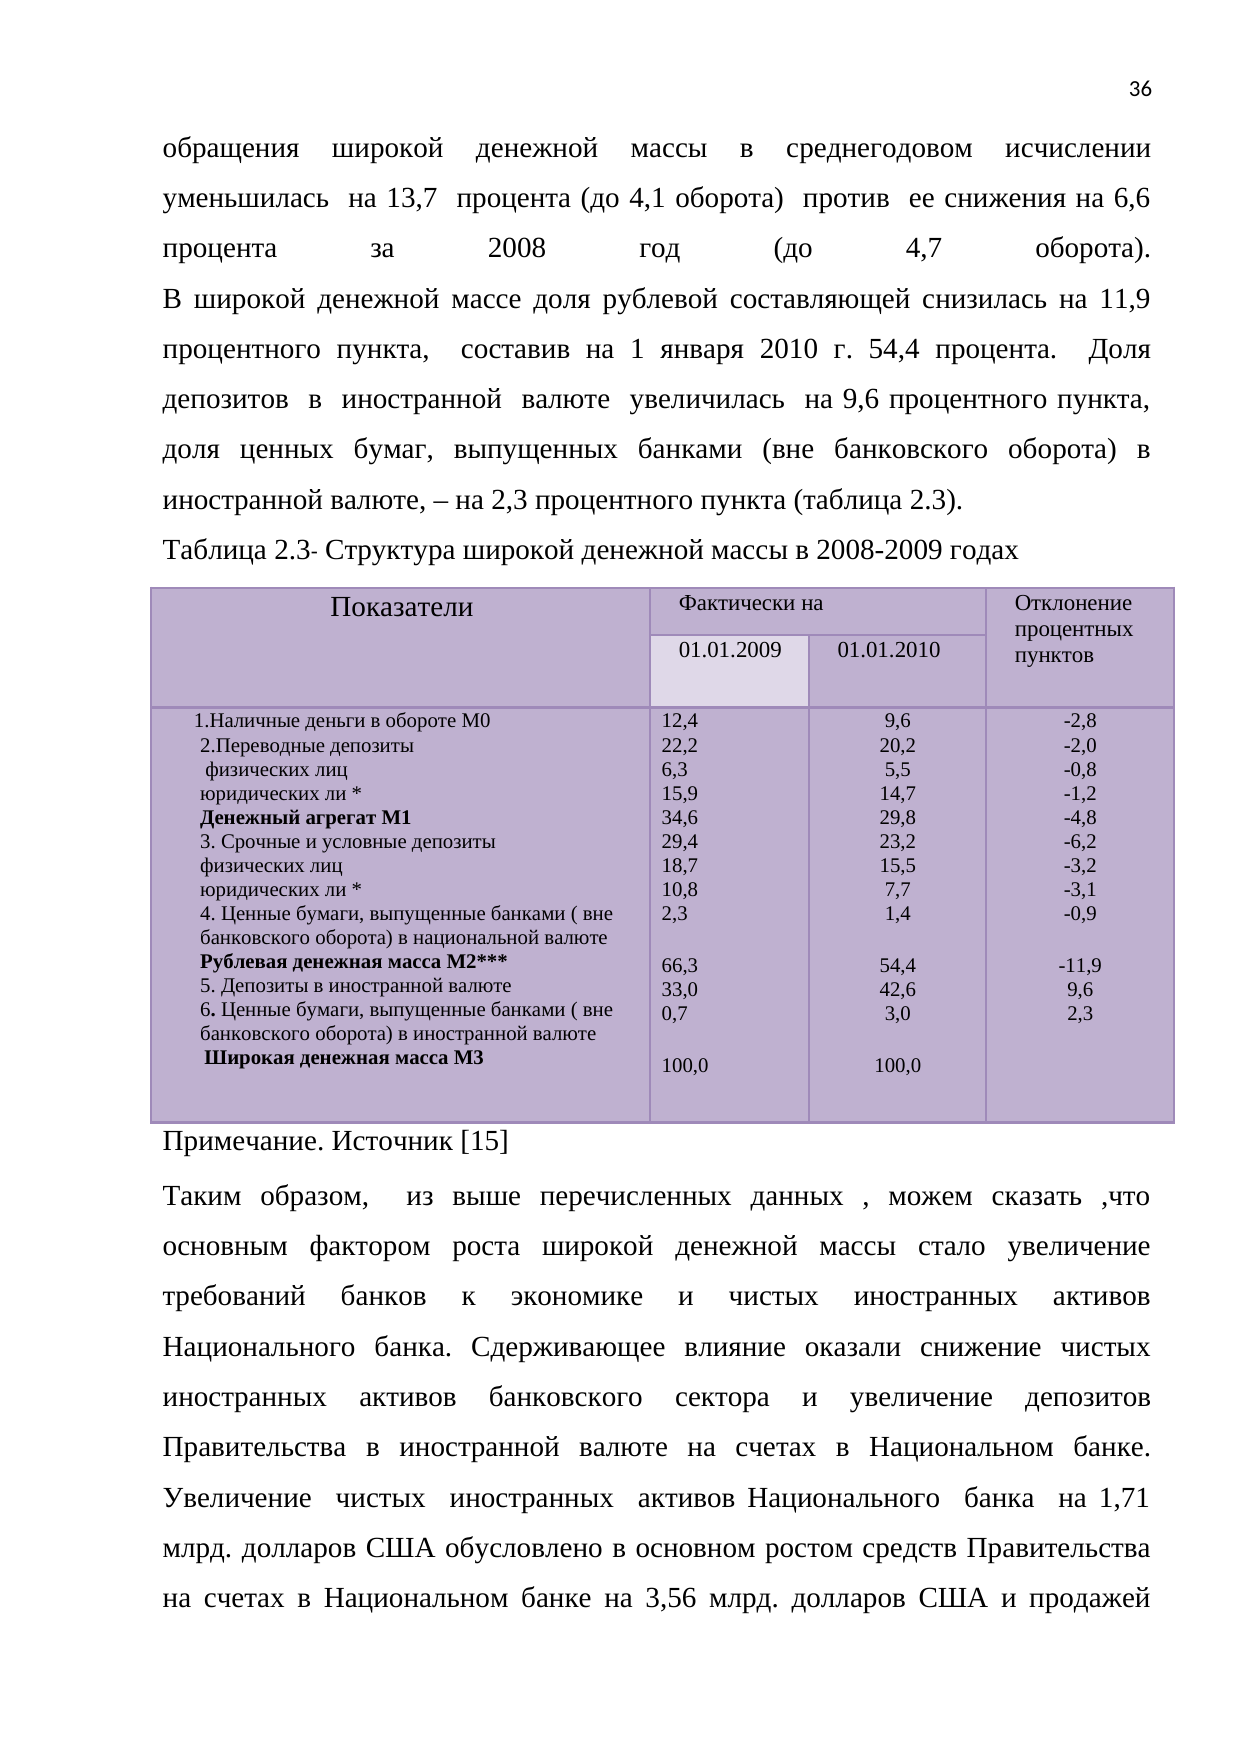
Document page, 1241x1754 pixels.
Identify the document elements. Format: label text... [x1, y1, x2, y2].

table_cell 01.01.2009 [651, 636, 808, 706]
table_header Показатели [152, 589, 649, 706]
table_cell -2,8 -2,0 -0,8 -1,2 -4,8 -6,2 -3,2 -3,1 -0,9 -11,9 9,6 2,3 [987, 709, 1173, 1121]
table_cell 01.01.2010 [810, 636, 985, 706]
table_cell 12,4 22,2 6,3 15,9 34,6 29,4 18,7 10,8 2,3 66,3 33,0 0,7 100,0 [651, 709, 808, 1121]
table_cell 1.Наличные деньги в обороте М0 2.Переводные депозиты физических лиц юридических ли * Денежный агрегат М1 3. Срочные и условные депозиты физических лиц юридических ли * 4. Ценные бумаги, выпущенные банками ( вне банковского оборота) в национальной валюте Рублевая денежная масса М2*** 5. Депозиты в иностранной валюте 6. Ценные бумаги, выпущенные банками ( вне банковского оборота) в иностранной валюте Широкая денежная масса М3 [152, 709, 649, 1121]
table_cell 9,6 20,2 5,5 14,7 29,8 23,2 15,5 7,7 1,4 54,4 42,6 3,0 100,0 [810, 709, 985, 1121]
text Таблица 2.3- Структура широкой денежной массы в 2008-2009 годах [162, 532, 1152, 566]
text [162, 1178, 1152, 1614]
table_header Фактически на [651, 589, 985, 634]
text Примечание. Источник [15] [162, 1124, 1152, 1157]
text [162, 130, 1152, 516]
table_header Отклонение процентных пунктов [987, 589, 1173, 706]
